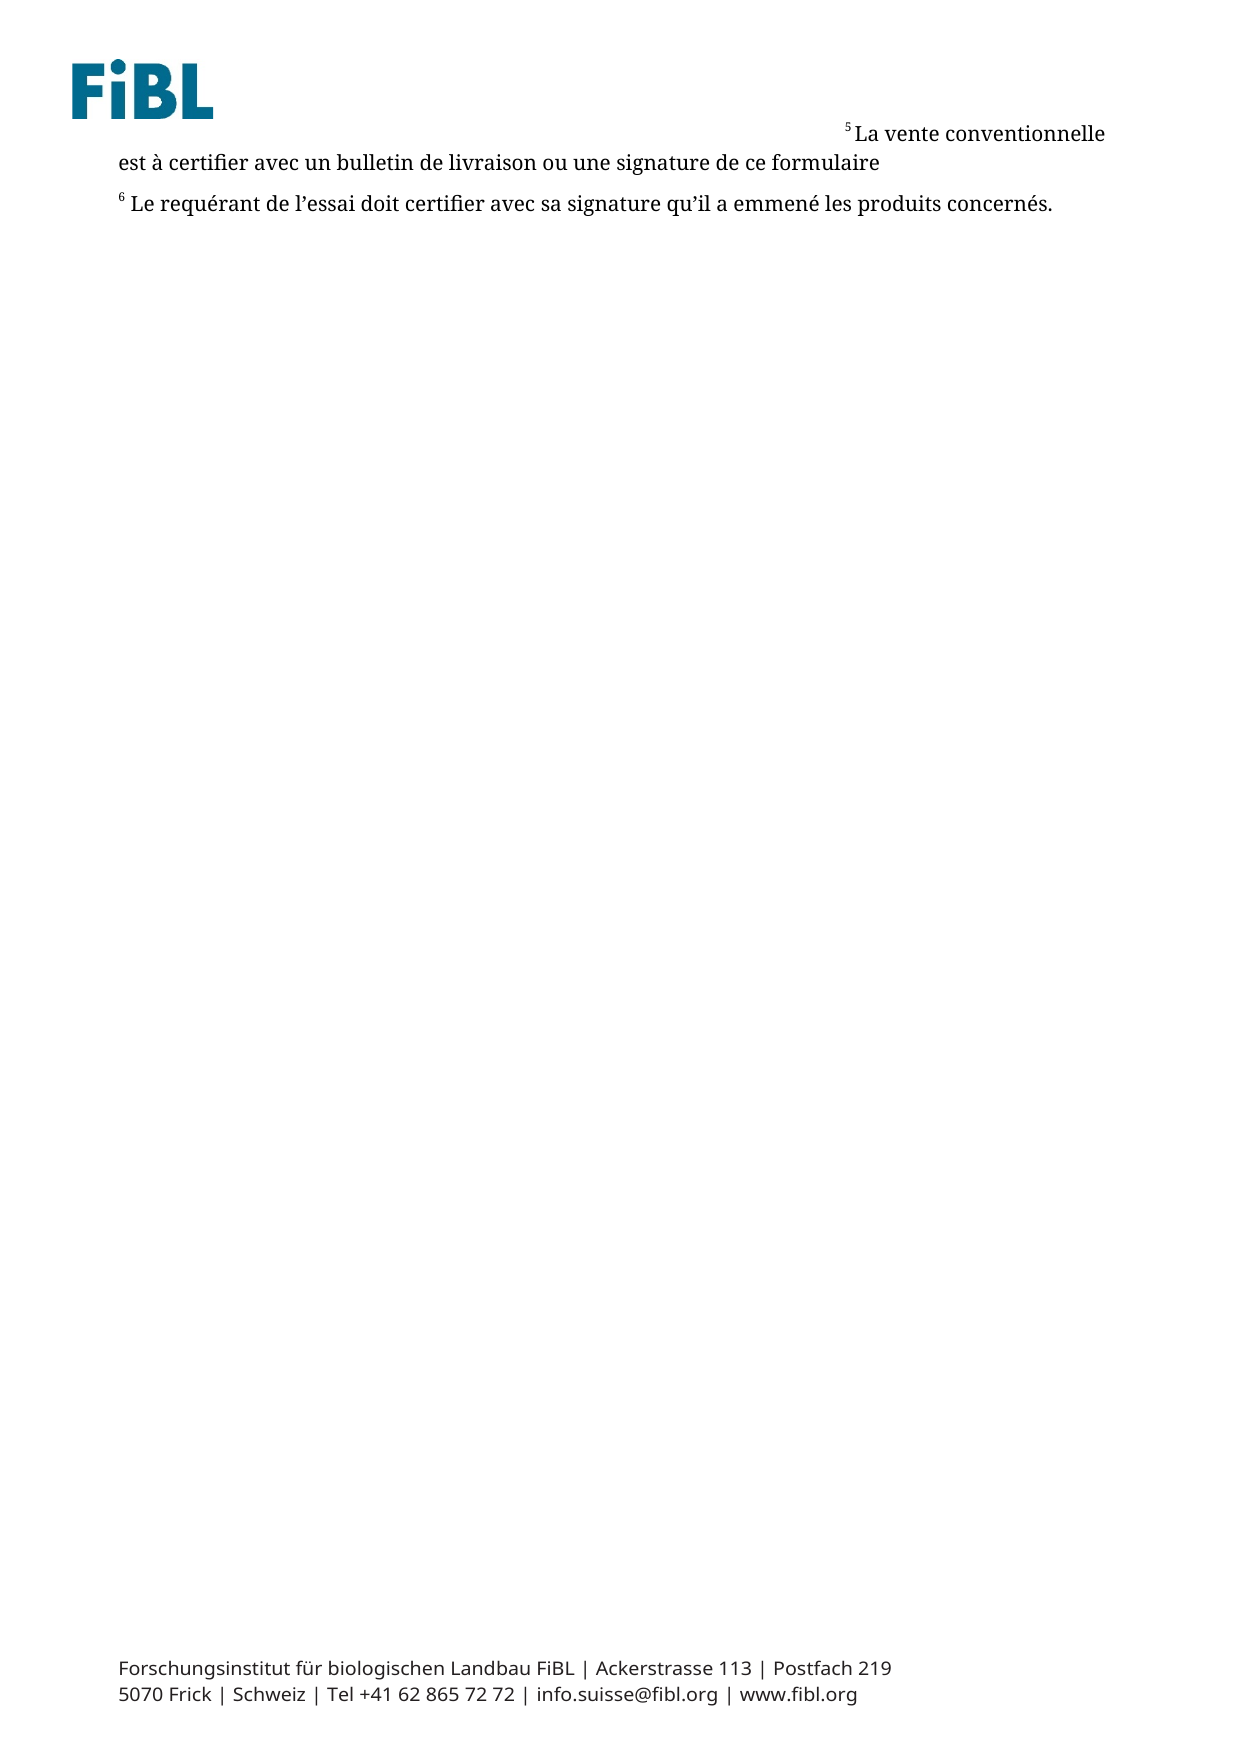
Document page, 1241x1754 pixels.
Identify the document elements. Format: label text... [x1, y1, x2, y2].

text 5 La vente conventionnelle est à certifier avec un bulletin de livraison ou une signature de ce formulaire [118, 118, 1122, 176]
picture [148, 75, 158, 85]
picture [72, 59, 214, 119]
text 6 Le requérant de l’essai doit certifier avec sa signature qu’il a emmené les produits concernés. [118, 189, 1122, 217]
picture [148, 96, 162, 108]
